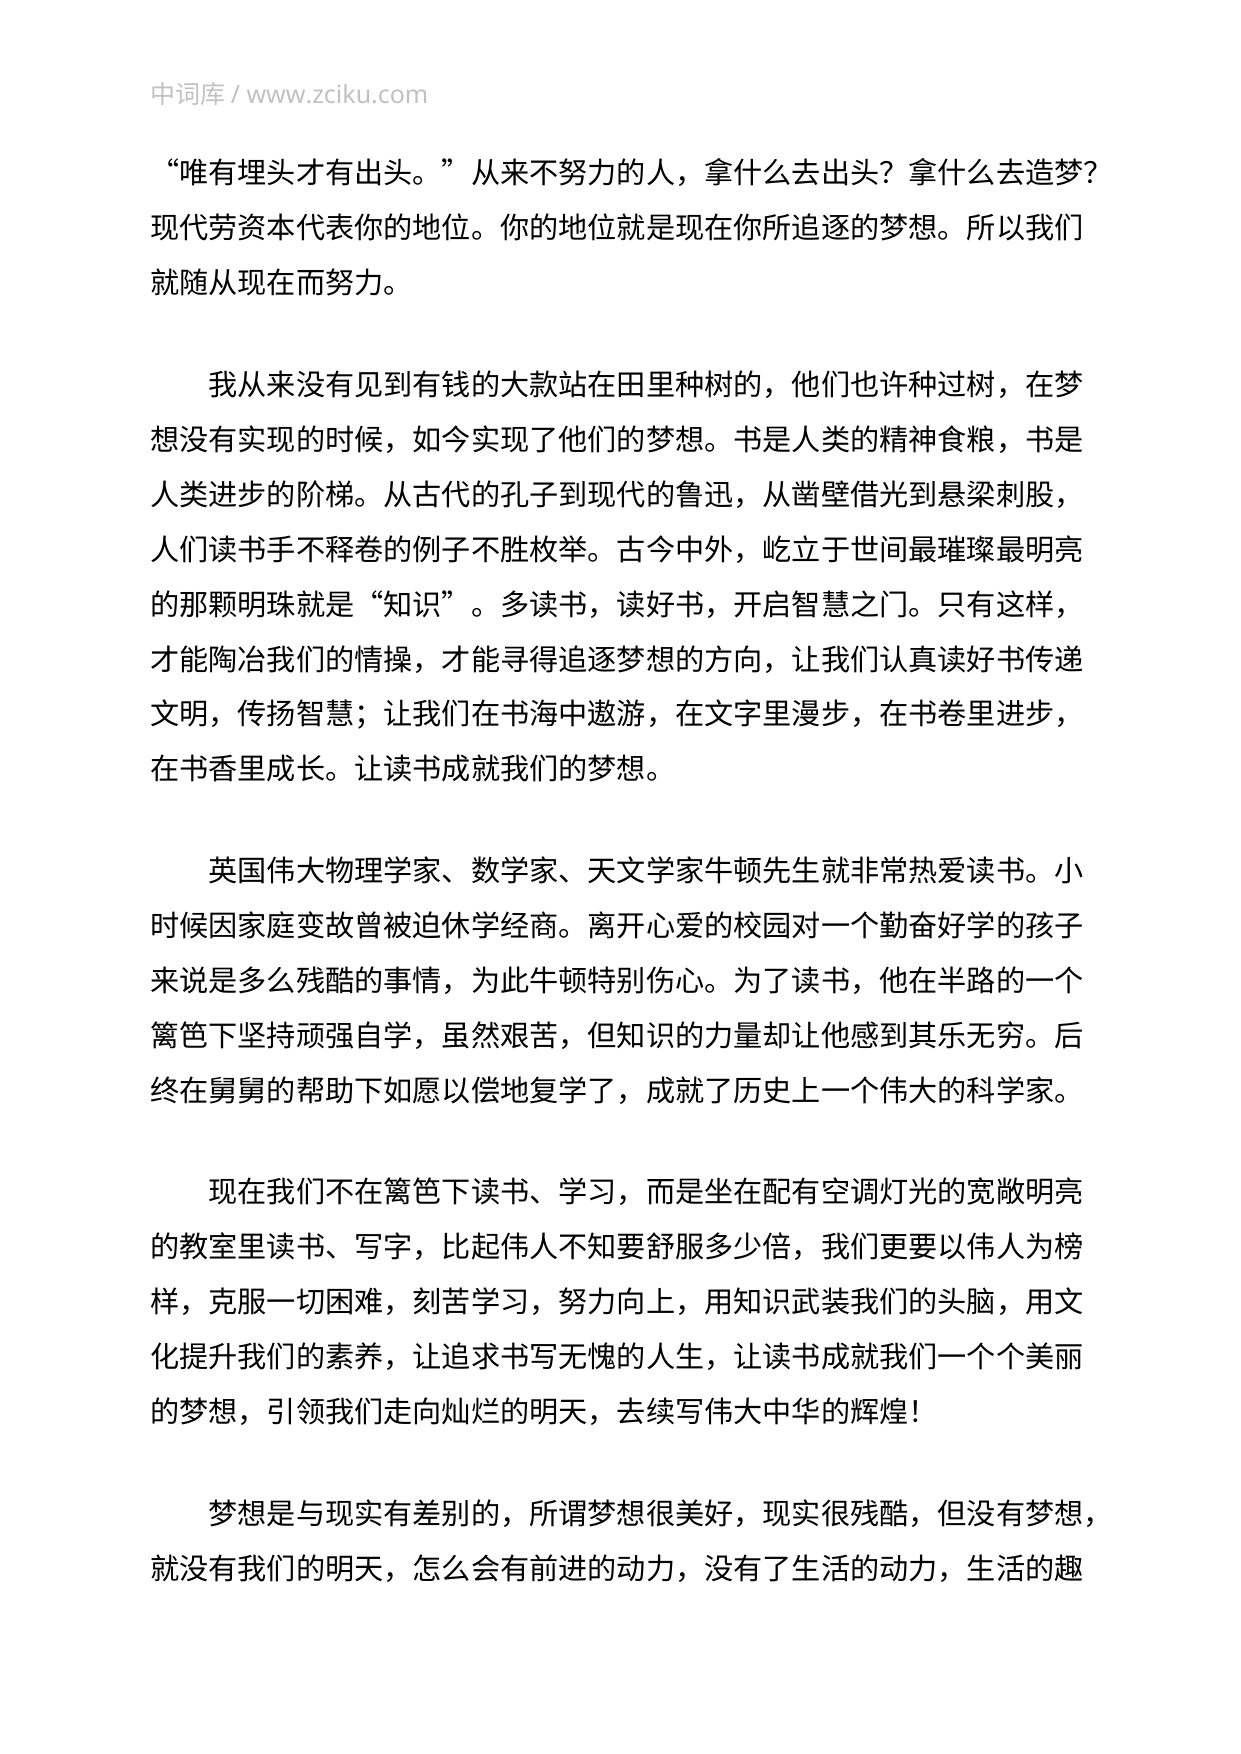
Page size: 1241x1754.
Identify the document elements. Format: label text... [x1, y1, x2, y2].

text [150, 1490, 1090, 1587]
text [150, 150, 1090, 302]
text 英国伟大物理学家、数学家、天文学家牛顿先生就非常热爱读书。小时候因家庭变故曾被迫休学经商。离开心爱的校园对一个勤奋好学的孩子来说是多么残酷的事情，为此牛顿特别伤心。为了读书，他在半路的一个篱笆下坚持顽强自学，虽然艰苦，但知识的力量却让他感到其乐无穷。后终在舅舅的帮助下如愿以偿地复学了，成就了历史上一个伟大的科学家。 [150, 848, 1090, 1109]
text 我从来没有见到有钱的大款站在田里种树的，他们也许种过树，在梦想没有实现的时候，如今实现了他们的梦想。书是人类的精神食粮，书是人类进步的阶梯。从古代的孔子到现代的鲁迅，从凿壁借光到悬梁刺股，人们读书手不释卷的例子不胜枚举。古今中外，屹立于世间最璀璨最明亮的那颗明珠就是“知识”。多读书，读好书，开启智慧之门。只有这样，才能陶冶我们的情操，才能寻得追逐梦想的方向，让我们认真读好书传递文明，传扬智慧；让我们在书海中遨游，在文字里漫步，在书卷里进步，在书香里成长。让读书成就我们的梦想。 [150, 362, 1090, 788]
text 现在我们不在篱笆下读书、学习，而是坐在配有空调灯光的宽敞明亮的教室里读书、写字，比起伟人不知要舒服多少倍，我们更要以伟人为榜样，克服一切困难，刻苦学习，努力向上，用知识武装我们的头脑，用文化提升我们的素养，让追求书写无愧的人生，让读书成就我们一个个美丽的梦想，引领我们走向灿烂的明天，去续写伟大中华的辉煌！ [150, 1169, 1090, 1431]
